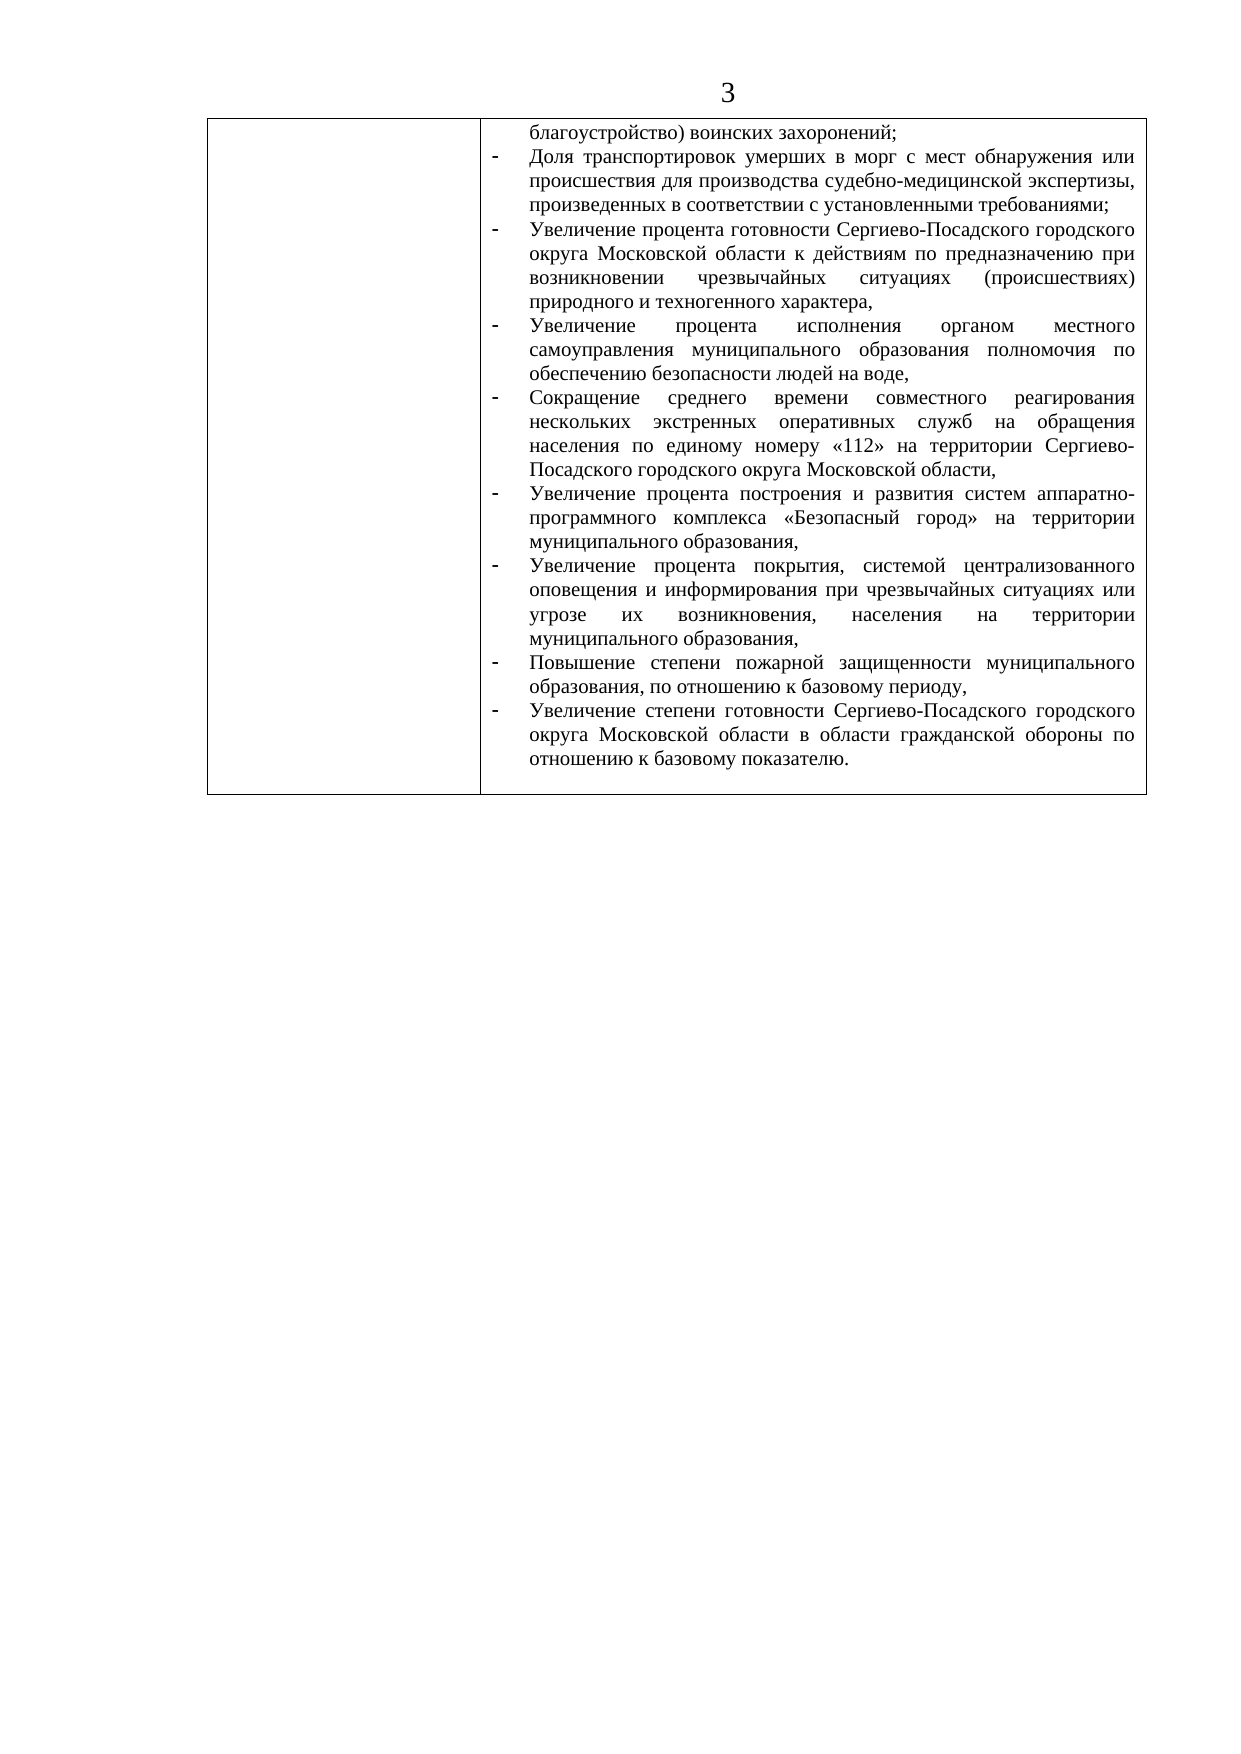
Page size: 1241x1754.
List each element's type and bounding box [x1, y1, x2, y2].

table_cell [481, 119, 1146, 794]
table_cell [208, 119, 480, 794]
